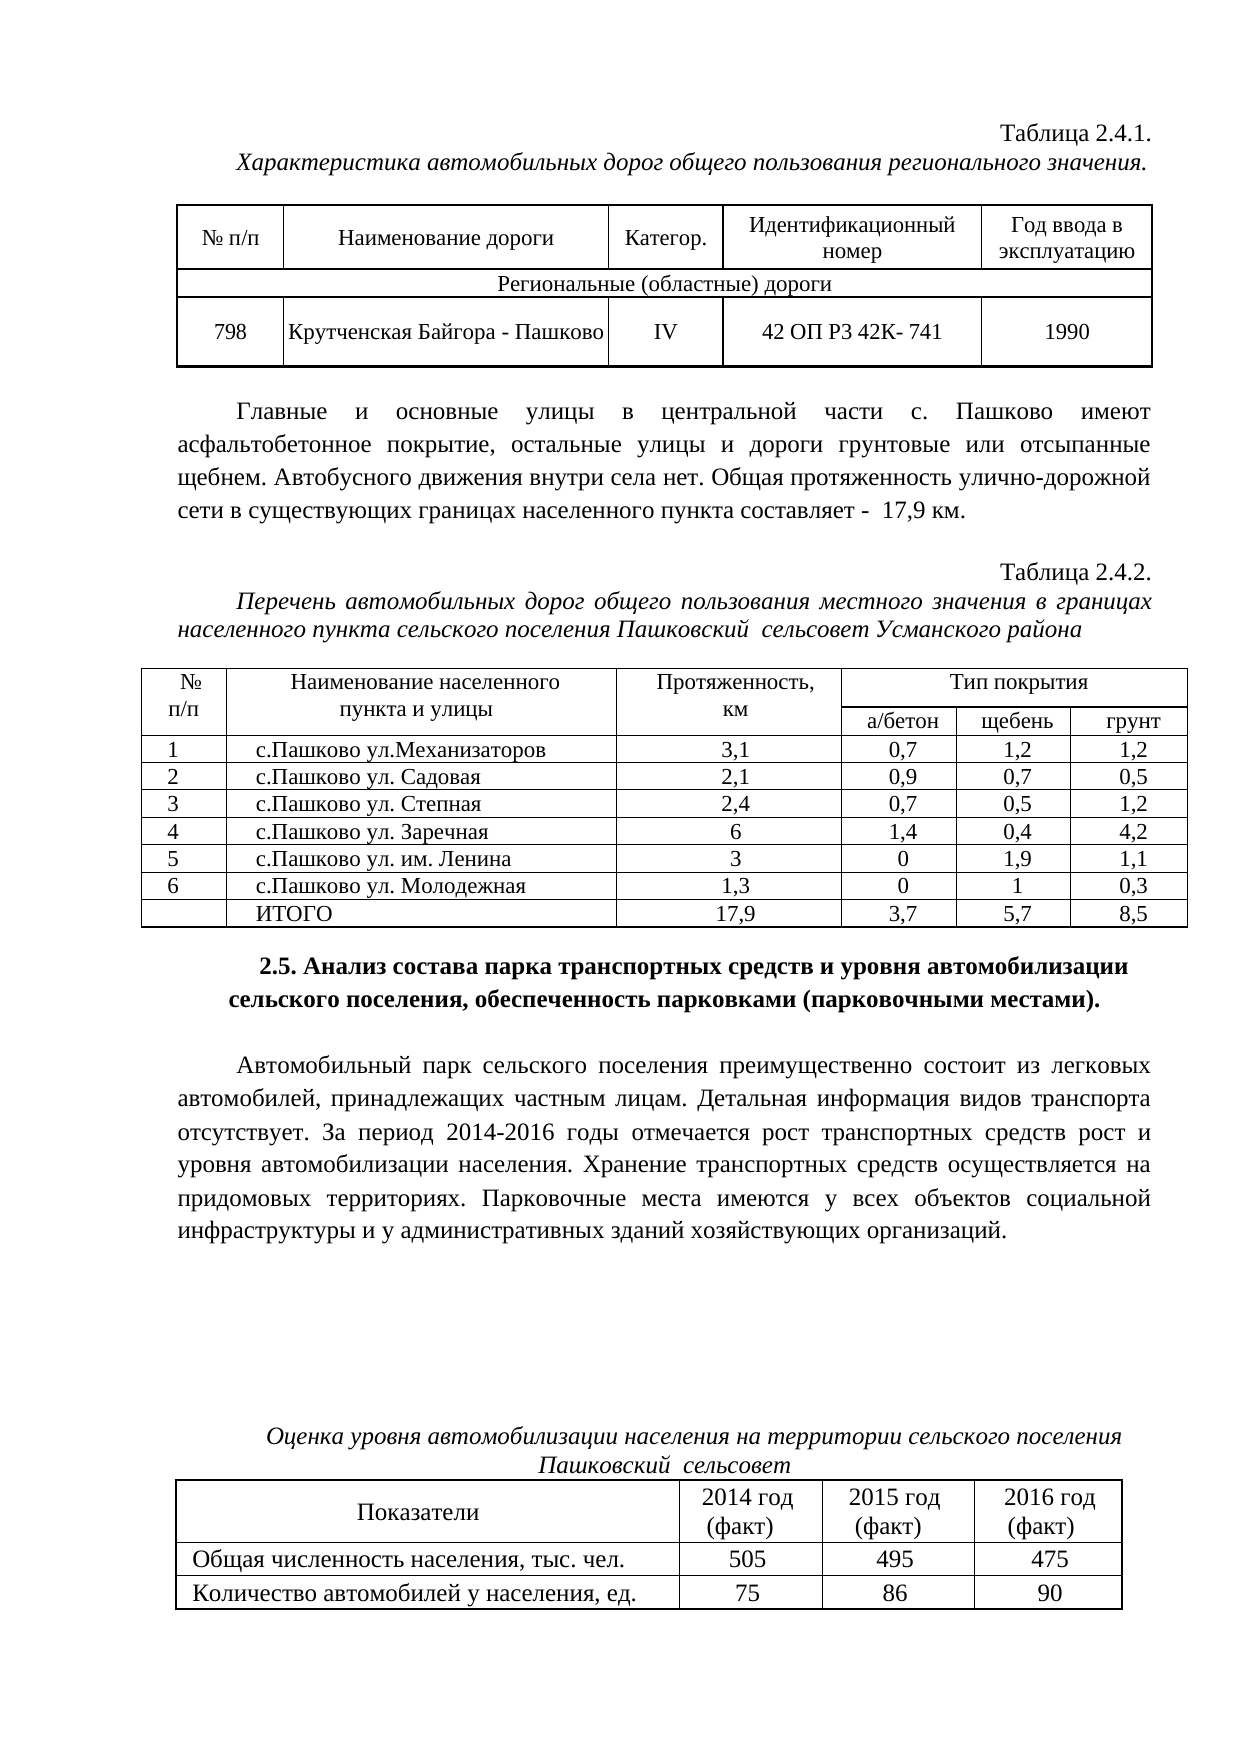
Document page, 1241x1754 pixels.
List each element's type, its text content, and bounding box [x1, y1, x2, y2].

table_cell 1,9 [957, 845, 1070, 872]
table_cell 1 [142, 736, 226, 762]
table_header Идентификационный номер [724, 206, 981, 268]
table_cell 0,5 [957, 790, 1070, 817]
text 2.5. Анализ состава парка транспортных средств и уровня автомобилизации сельского поселения, обеспеченность парковками (парковочными местами). [177, 951, 1152, 1013]
table_header 2015 год (факт) [823, 1481, 974, 1541]
table_cell ИТОГО [227, 900, 616, 926]
text Автомобильный парк сельского поселения преимущественно состоит из легковых автомобилей, принадлежащих частным лицам. Детальная информация видов транспорта отсутствует. За период 2014-2016 годы отмечается рост транспортных средств рост и уровня автомобилизации населения. Хранение транспортных средств осуществляется на придомовых территориях. Парковочные места имеются у всех объектов социальной инфраструктуры и у административных зданий хозяйствующих организаций. [177, 1051, 1152, 1244]
table_cell 475 [975, 1543, 1121, 1575]
table_cell 6 [617, 818, 841, 844]
text Характеристика автомобильных дорог общего пользования регионального значения. [177, 147, 1152, 176]
table_cell 5,7 [957, 900, 1070, 926]
table_cell 505 [680, 1543, 822, 1575]
table_cell 4 [142, 818, 226, 844]
table_header № п/п [142, 669, 226, 734]
text Оценка уровня автомобилизации населения на территории сельского поселения Пашковский сельсовет [177, 1421, 1152, 1479]
text Главные и основные улицы в центральной части с. Пашково имеют асфальтобетонное покрытие, остальные улицы и дороги грунтовые или отсыпанные щебнем. Автобусного движения внутри села нет. Общая протяженность улично-дорожной сети в существующих границах населенного пункта составляет - 17,9 км. [177, 396, 1152, 524]
table_cell 2,1 [617, 763, 841, 789]
table_header Наименование дороги [284, 206, 608, 268]
table_cell 0 [842, 845, 956, 872]
text Перечень автомобильных дорог общего пользования местного значения в границах населенного пункта сельского поселения Пашковский сельсовет Усманского района [177, 586, 1152, 643]
table_cell 0 [842, 873, 956, 899]
table_cell с.Пашково ул. Молодежная [227, 873, 616, 899]
table_cell 0,5 [1071, 763, 1187, 789]
table_cell 86 [823, 1576, 974, 1608]
table_cell 0,4 [957, 818, 1070, 844]
table_cell 1,3 [617, 873, 841, 899]
table_cell 798 [178, 298, 283, 365]
text Таблица 2.4.1. [177, 118, 1152, 147]
table_cell 1,2 [1071, 790, 1187, 817]
table_header Показатели [177, 1481, 679, 1541]
table_cell 42 ОП Р3 42К- 741 [724, 298, 981, 365]
table_cell Количество автомобилей у населения, ед. [177, 1576, 679, 1608]
table_header Наименование населенного пункта и улицы [227, 669, 616, 734]
table_header 2014 год (факт) [680, 1481, 822, 1541]
table_cell 2,4 [617, 790, 841, 817]
table_cell 3,7 [842, 900, 956, 926]
table_cell 1 [957, 873, 1070, 899]
table_cell [142, 900, 226, 926]
table_cell IV [609, 298, 722, 365]
table_cell Общая численность населения, тыс. чел. [177, 1543, 679, 1575]
table_cell с.Пашково ул. Заречная [227, 818, 616, 844]
table_header Категор. [609, 206, 722, 268]
table_cell 0,3 [1071, 873, 1187, 899]
table_cell 3 [617, 845, 841, 872]
table_header Год ввода в эксплуатацию [982, 206, 1151, 268]
table_cell 1990 [982, 298, 1151, 365]
table_cell 3,1 [617, 736, 841, 762]
table_cell 495 [823, 1543, 974, 1575]
table_cell а/бетон [842, 708, 956, 734]
text Таблица 2.4.2. [177, 557, 1152, 586]
table_cell 0,9 [842, 763, 956, 789]
table_header Протяженность, км [617, 669, 841, 734]
table_cell 1,4 [842, 818, 956, 844]
table_cell Региональные (областные) дороги [178, 270, 1151, 296]
table_cell с.Пашково ул. Степная [227, 790, 616, 817]
table_cell Крутченская Байгора - Пашково [284, 298, 608, 365]
table_cell 5 [142, 845, 226, 872]
table_cell 0,7 [842, 736, 956, 762]
table_cell 1,1 [1071, 845, 1187, 872]
table_cell с.Пашково ул.Механизаторов [227, 736, 616, 762]
table_cell 75 [680, 1576, 822, 1608]
table_cell 0,7 [957, 763, 1070, 789]
table_header 2016 год (факт) [975, 1481, 1121, 1541]
table_cell 2 [142, 763, 226, 789]
table_cell щебень [957, 708, 1070, 734]
table_cell 1,2 [1071, 736, 1187, 762]
table_cell с.Пашково ул. Садовая [227, 763, 616, 789]
table_cell 0,7 [842, 790, 956, 817]
table_cell 4,2 [1071, 818, 1187, 844]
table_cell 8,5 [1071, 900, 1187, 926]
table_header Тип покрытия [842, 669, 1187, 706]
table_cell 17,9 [617, 900, 841, 926]
table_cell 3 [142, 790, 226, 817]
table_cell с.Пашково ул. им. Ленина [227, 845, 616, 872]
table_cell 6 [142, 873, 226, 899]
table_cell 1,2 [957, 736, 1070, 762]
table_cell 90 [975, 1576, 1121, 1608]
table_cell грунт [1071, 708, 1187, 734]
table_header № п/п [178, 206, 283, 268]
